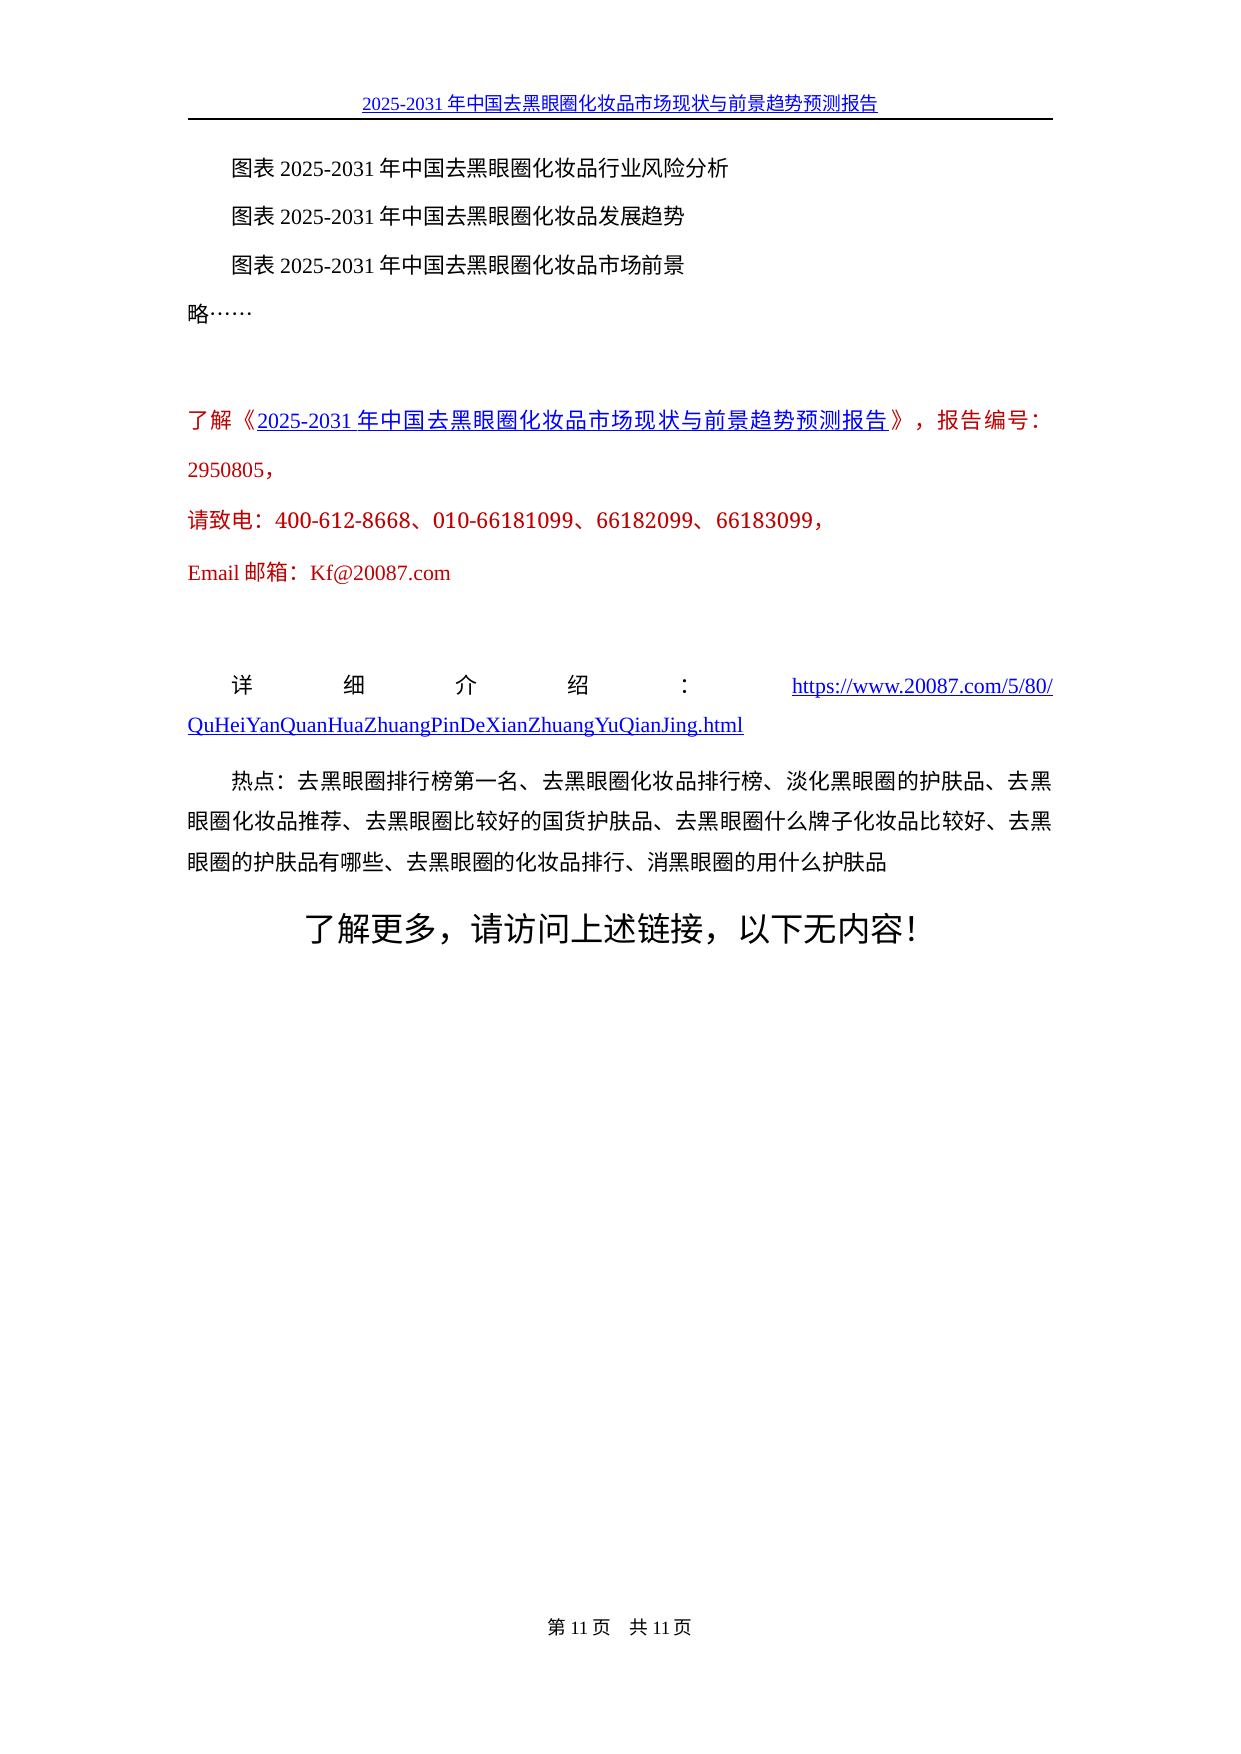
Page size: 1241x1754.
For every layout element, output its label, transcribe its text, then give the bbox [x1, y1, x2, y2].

text 热点：去黑眼圈排行榜第一名、去黑眼圈化妆品排行榜、淡化黑眼圈的护肤品、去黑眼圈化妆品推荐、去黑眼圈比较好的国货护肤品、去黑眼圈什么牌子化妆品比较好、去黑眼圈的护肤品有哪些、去黑眼圈的化妆品排行、消黑眼圈的用什么护肤品 [187, 763, 1053, 877]
text 了解《2025-2031年中国去黑眼圈化妆品市场现状与前景趋势预测报告》，报告编号：2950805， [187, 403, 1053, 484]
text 详细介绍：https://www.20087.com/5/80/QuHeiYanQuanHuaZhuangPinDeXianZhuangYuQianJing.html [187, 668, 1053, 741]
text 请致电：400-612-8668、010-66181099、66182099、66183099， [187, 503, 1053, 536]
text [187, 150, 1053, 329]
text Email邮箱：Kf@20087.com [187, 555, 1053, 587]
title 了解更多，请访问上述链接，以下无内容！ [187, 894, 1053, 959]
